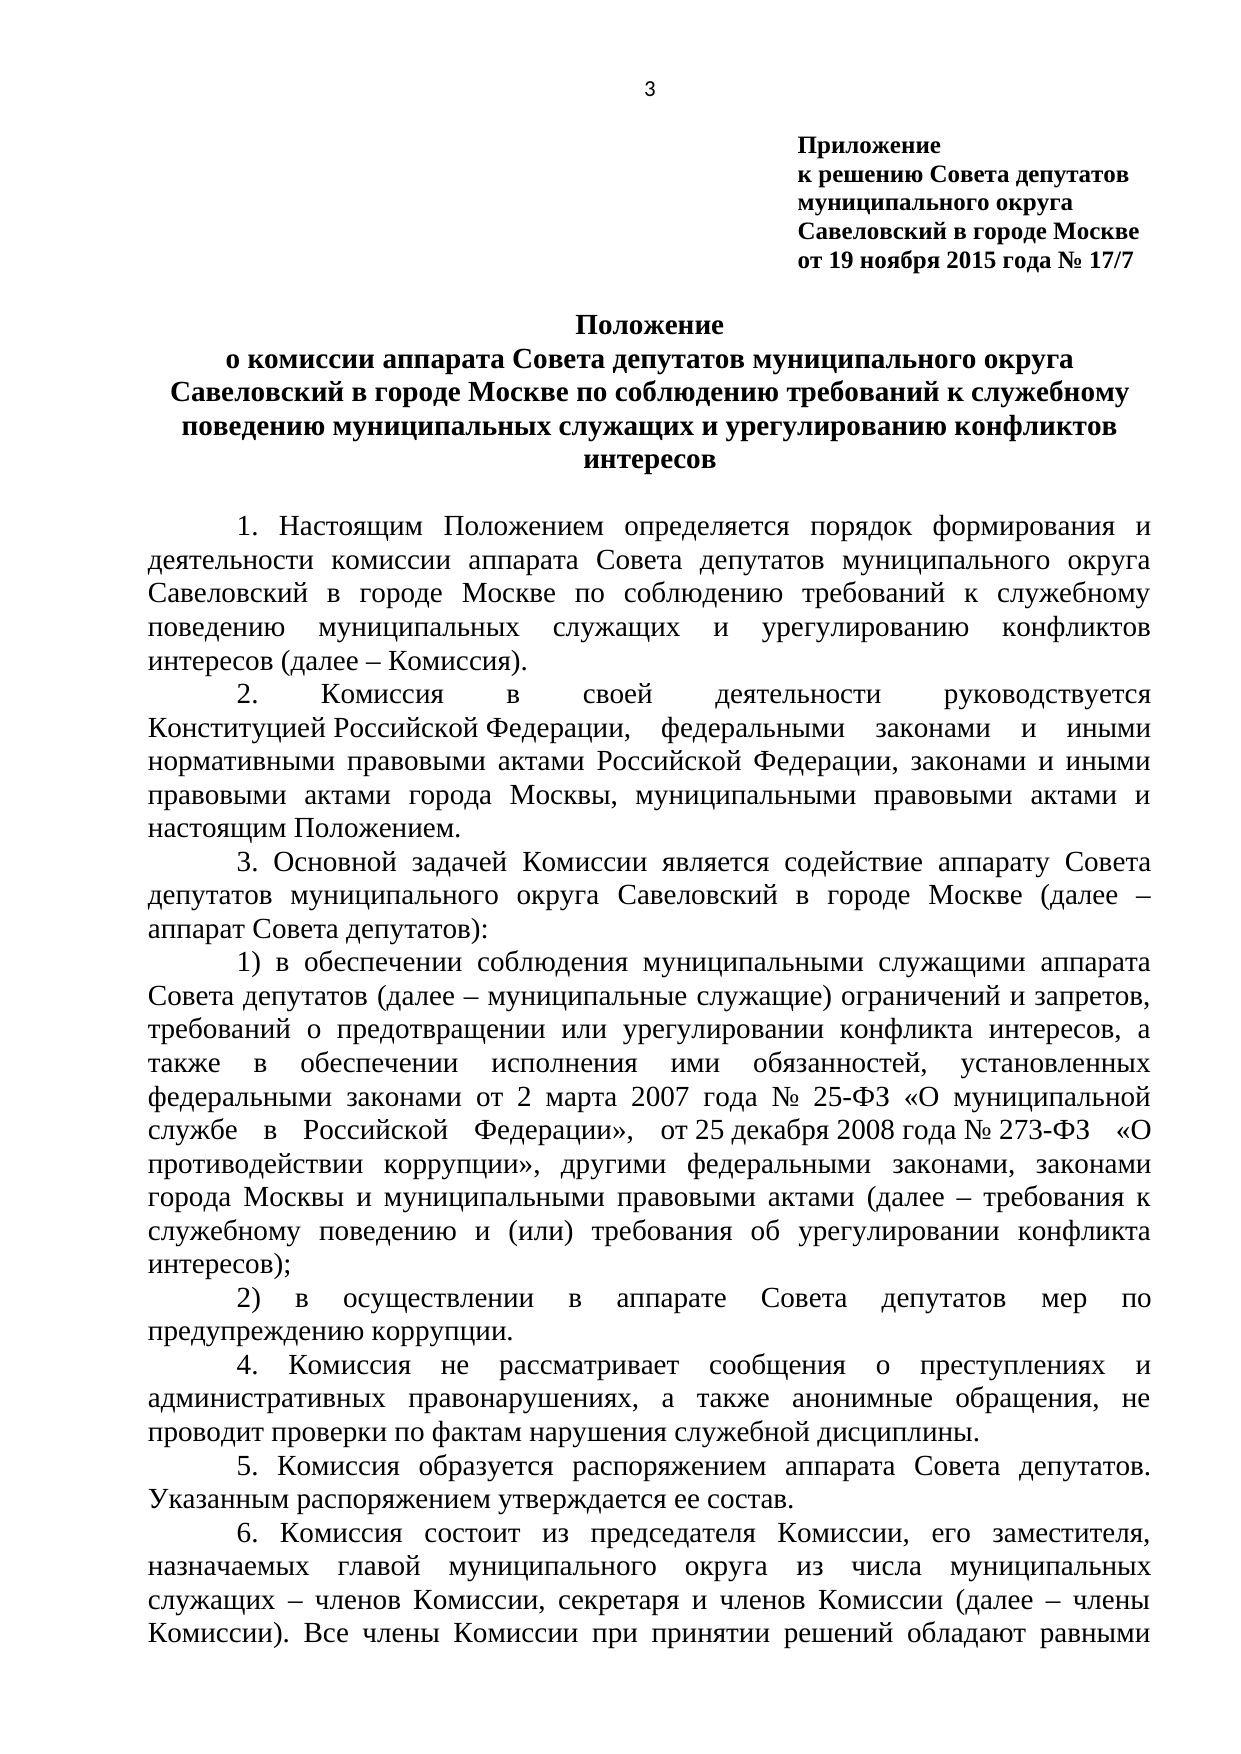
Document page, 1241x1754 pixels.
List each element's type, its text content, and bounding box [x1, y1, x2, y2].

text 1) в обеспечении соблюдения муниципальными служащими аппарата Совета депутатов (далее – муниципальные служащие) ограничений и запретов, требований о предотвращении или урегулировании конфликта интересов, а также в обеспечении исполнения ими обязанностей, установленных федеральными законами от 2 марта 2007 года № 25-ФЗ «О муниципальной службе в Российской Федерации», от 25 декабря 2008 года № 273-ФЗ «О противодействии коррупции», другими федеральными законами, законами города Москвы и муниципальными правовыми актами (далее – требования к служебному поведению и (или) требования об урегулировании конфликта интересов); [148, 944, 1152, 1280]
text 5. Комиссия образуется распоряжением аппарата Совета депутатов. Указанным распоряжением утверждается ее состав. [148, 1448, 1152, 1515]
text 3. Основной задачей Комиссии является содействие аппарату Совета депутатов муниципального округа Савеловский в городе Москве (далее – аппарат Совета депутатов): [148, 844, 1152, 944]
text от 19 ноября 2015 года № 17/7 [797, 245, 1152, 274]
text Положение [148, 307, 1152, 341]
text о комиссии аппарата Совета депутатов муниципального округа Савеловский в городе Москве по соблюдению требований к служебному поведению муниципальных служащих и урегулированию конфликтов интересов [148, 341, 1152, 475]
text Приложение [797, 130, 1152, 159]
text Савеловский в городе Москве [797, 216, 1152, 245]
text 4. Комиссия не рассматривает сообщения о преступлениях и административных правонарушениях, а также анонимные обращения, не проводит проверки по фактам нарушения служебной дисциплины. [148, 1347, 1152, 1448]
text 2. Комиссия в своей деятельности руководствуется Конституцией Российской Федерации, федеральными законами и иными нормативными правовыми актами Российской Федерации, законами и иными правовыми актами города Москвы, муниципальными правовыми актами и настоящим Положением. [148, 676, 1152, 844]
text 1. Настоящим Положением определяется порядок формирования и деятельности комиссии аппарата Совета депутатов муниципального округа Савеловский в городе Москве по соблюдению требований к служебному поведению муниципальных служащих и урегулированию конфликтов интересов (далее – Комиссия). [148, 508, 1152, 676]
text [148, 1515, 1152, 1649]
text к решению Совета депутатов муниципального округа [797, 159, 1152, 216]
text 2) в осуществлении в аппарате Совета депутатов мер по предупреждению коррупции. [148, 1280, 1152, 1347]
